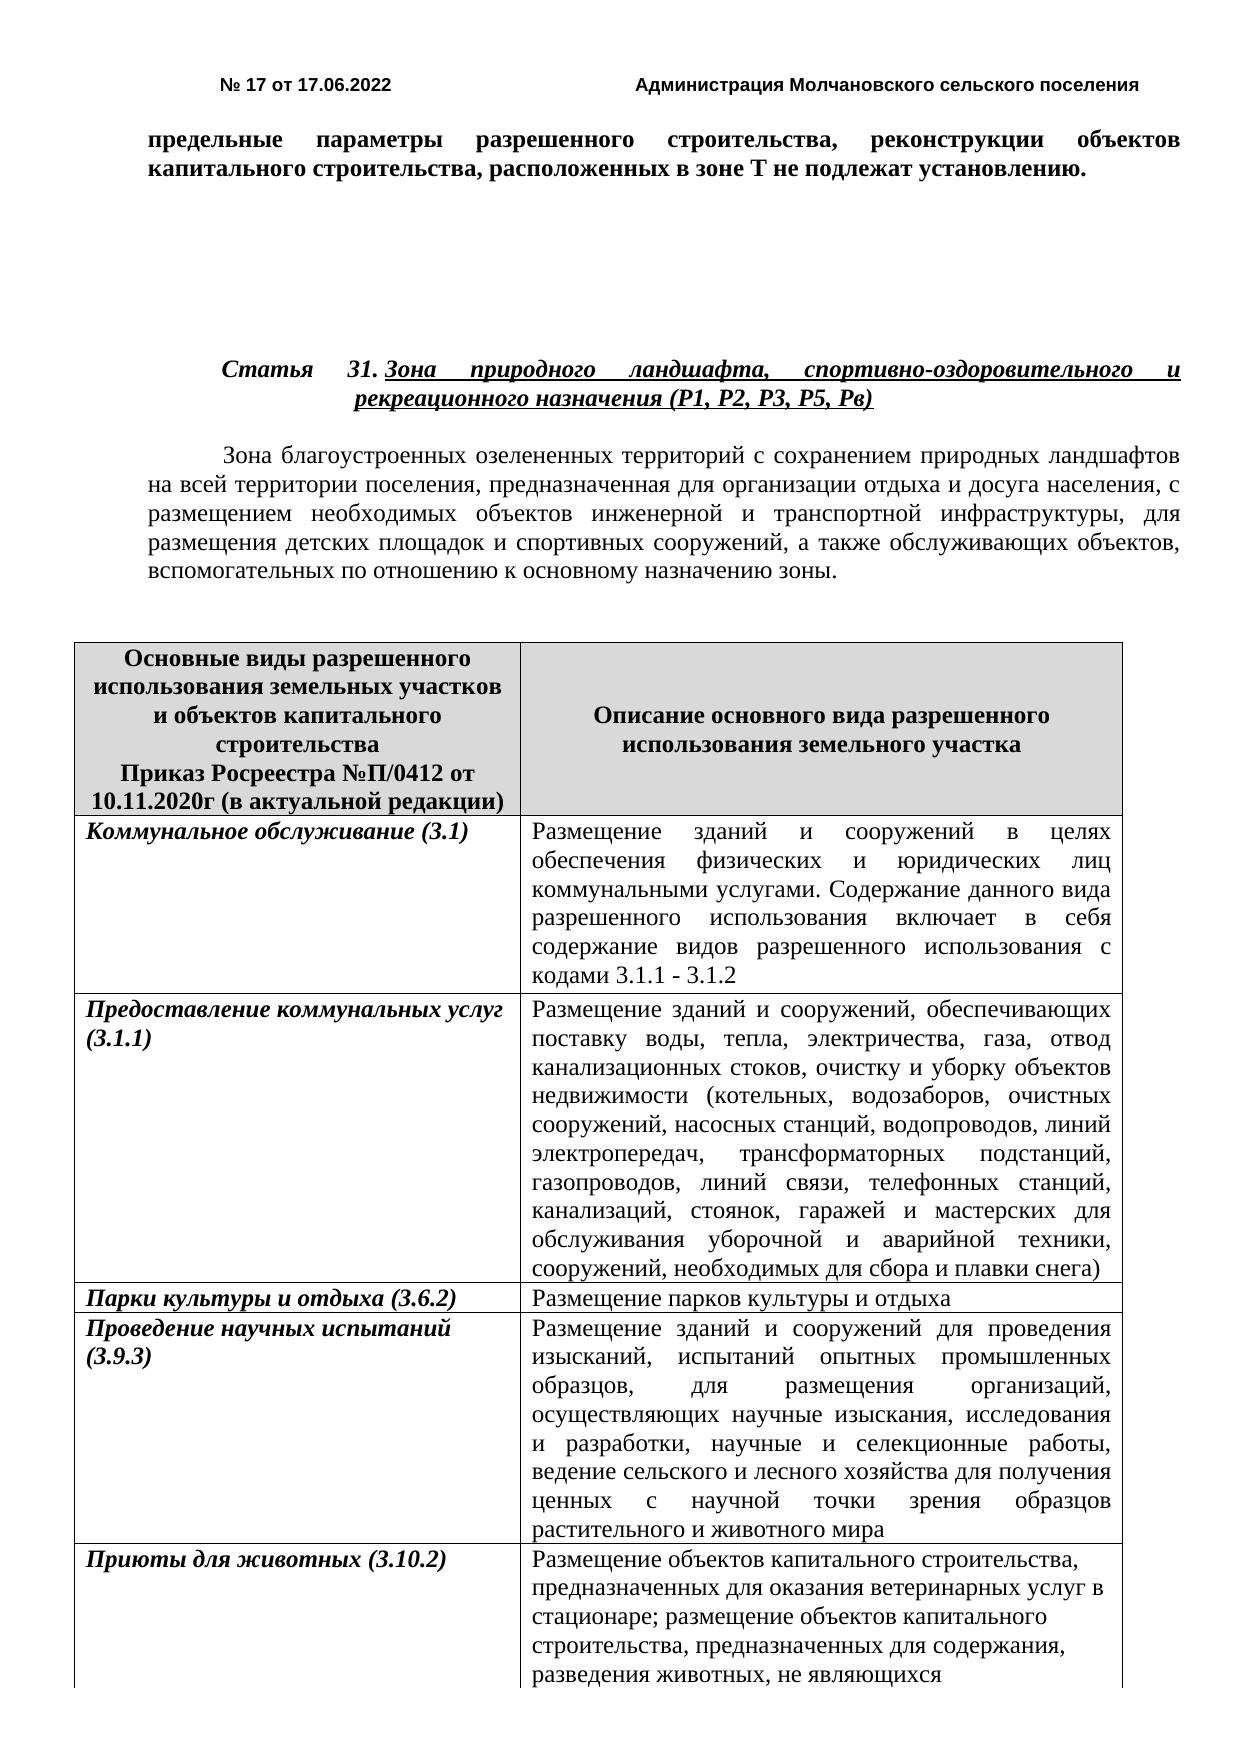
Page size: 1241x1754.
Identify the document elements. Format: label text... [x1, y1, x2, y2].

table_cell Коммунальное обслуживание (3.1) [75, 816, 520, 993]
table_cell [75, 1544, 520, 1687]
table_header Описание основного вида разрешенного использования земельного участка [521, 643, 1122, 815]
table_cell Проведение научных испытаний (3.9.3) [75, 1313, 520, 1543]
table_cell Размещение зданий и сооружений в целях обеспечения физических и юридических лиц коммунальными услугами. Содержание данного вида разрешенного использования включает в себя содержание видов разрешенного использования с кодами 3.1.1 - 3.1.2 [521, 816, 1122, 993]
table_cell Парки культуры и отдыха (3.6.2) [75, 1283, 520, 1312]
table_header Основные виды разрешенного использования земельных участков и объектов капитального строительства Приказ Росреестра №П/0412 от 10.11.2020г (в актуальной редакции) [75, 643, 520, 815]
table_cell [521, 1544, 1122, 1687]
table_cell Предоставление коммунальных услуг (3.1.1) [75, 994, 520, 1282]
text Статья 31. Зона природного ландшафта, спортивно-оздоровительного и рекреационного назначения (Р1, Р2, Р3, Р5, Рв) [221, 354, 1181, 412]
table_cell Размещение зданий и сооружений, обеспечивающих поставку воды, тепла, электричества, газа, отвод канализационных стоков, очистку и уборку объектов недвижимости (котельных, водозаборов, очистных сооружений, насосных станций, водопроводов, линий электропередач, трансформаторных подстанций, газопроводов, линий связи, телефонных станций, канализаций, стоянок, гаражей и мастерских для обслуживания уборочной и аварийной техники, сооружений, необходимых для сбора и плавки снега) [521, 994, 1122, 1282]
text Зона благоустроенных озелененных территорий с сохранением природных ландшафтов на всей территории поселения, предназначенная для организации отдыха и досуга населения, с размещением необходимых объектов инженерной и транспортной инфраструктуры, для размещения детских площадок и спортивных сооружений, а также обслуживающих объектов, вспомогательных по отношению к основному назначению зоны. [148, 440, 1181, 584]
table_cell Размещение зданий и сооружений для проведения изысканий, испытаний опытных промышленных образцов, для размещения организаций, осуществляющих научные изыскания, исследования и разработки, научные и селекционные работы, ведение сельского и лесного хозяйства для получения ценных с научной точки зрения образцов растительного и животного мира [521, 1313, 1122, 1543]
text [148, 124, 1181, 182]
table_cell Размещение парков культуры и отдыха [521, 1283, 1122, 1312]
